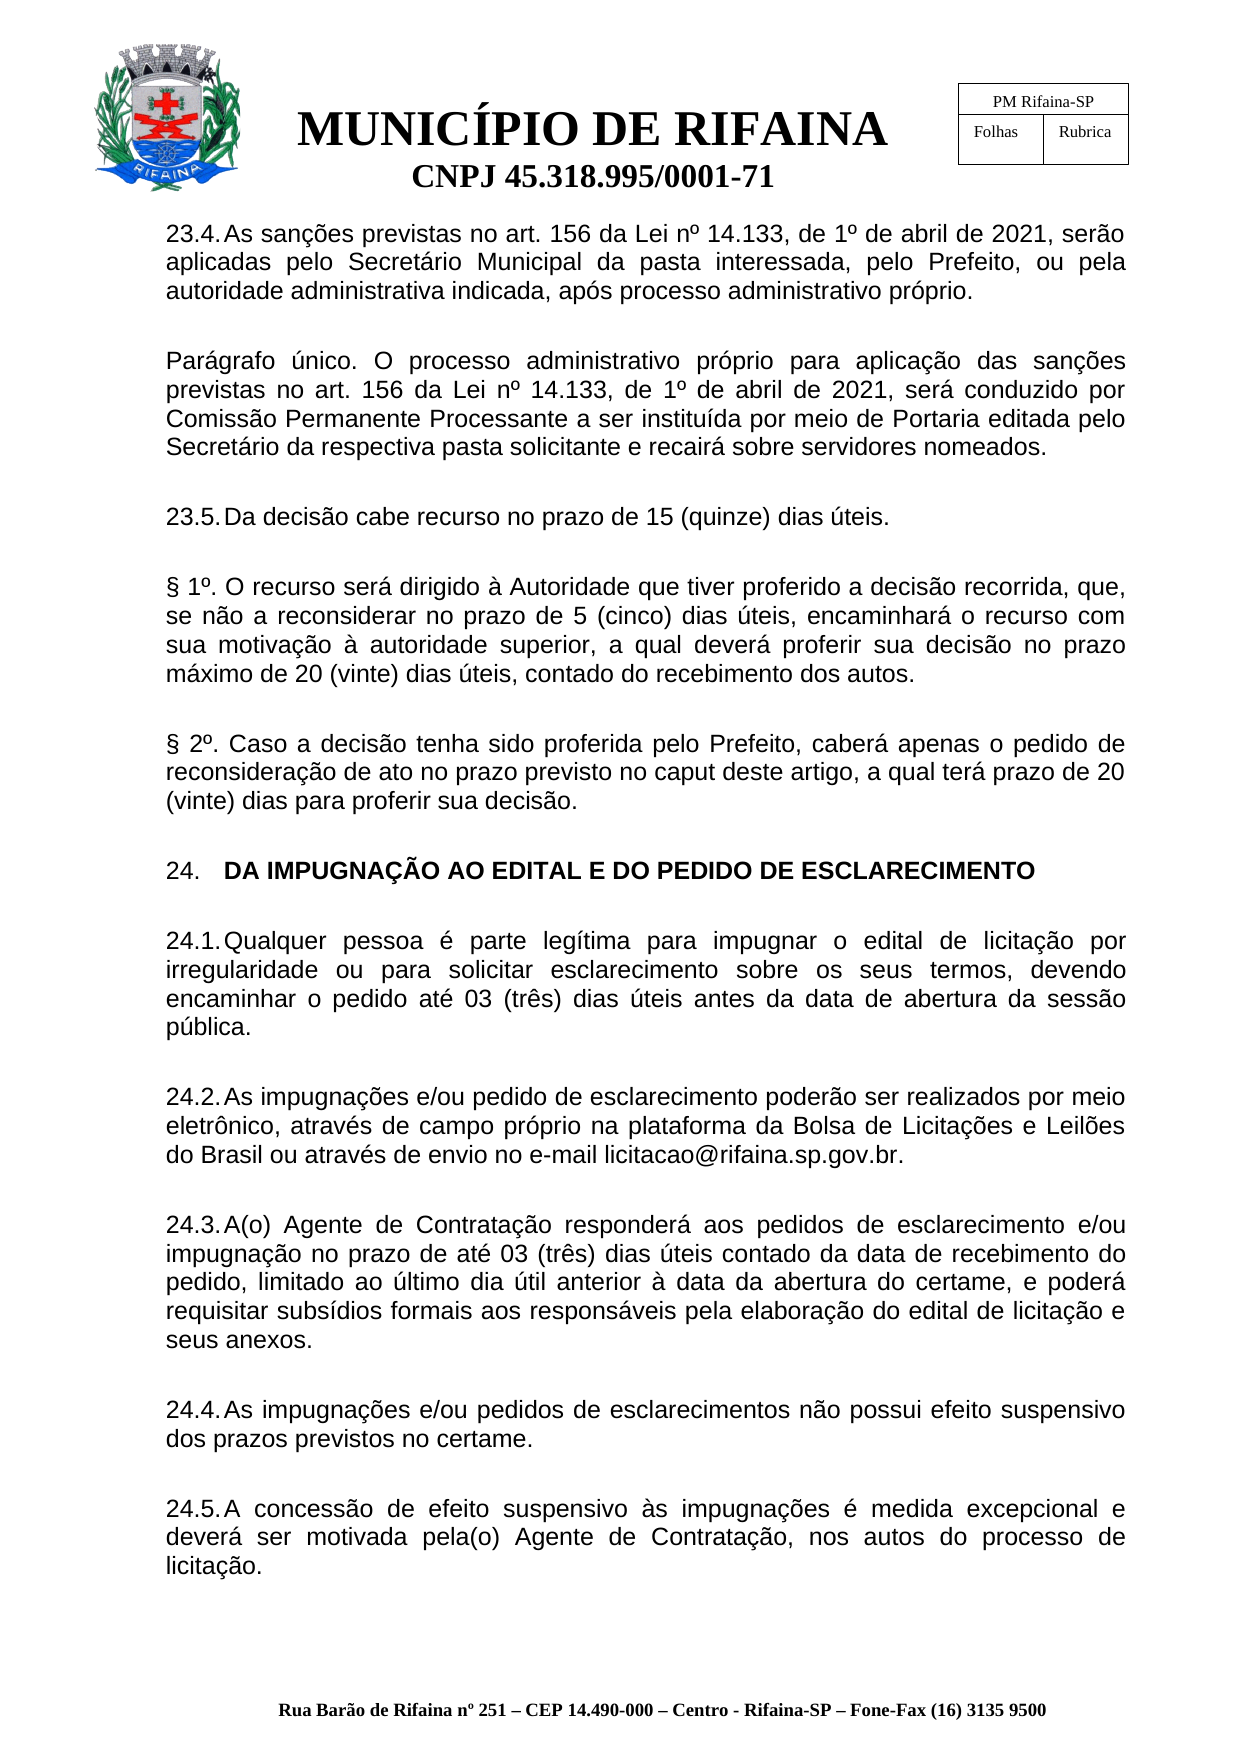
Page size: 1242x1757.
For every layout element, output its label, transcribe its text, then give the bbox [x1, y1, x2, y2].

text 24.3. A(o) Agente de Contratação responderá aos pedidos de esclarecimento e/ou impugnação no prazo de até 03 (três) dias úteis contado da data de recebimento do pedido, limitado ao último dia útil anterior à data da abertura do certame, e poderá requisitar subsídios formais aos responsáveis pela elaboração do edital de licitação e seus anexos. [166, 1210, 1127, 1354]
text 23.5. Da decisão cabe recurso no prazo de 15 (quinze) dias úteis. [166, 502, 1127, 531]
text 24.4. As impugnações e/ou pedidos de esclarecimentos não possui efeito suspensivo dos prazos previstos no certame. [166, 1395, 1127, 1452]
text 24.5. A concessão de efeito suspensivo às impugnações é medida excepcional e deverá ser motivada pela(o) Agente de Contratação, nos autos do processo de licitação. [166, 1494, 1127, 1580]
text § 1º. O recurso será dirigido à Autoridade que tiver proferido a decisão recorrida, que, se não a reconsiderar no prazo de 5 (cinco) dias úteis, encaminhará o recurso com sua motivação à autoridade superior, a qual deverá proferir sua decisão no prazo máximo de 20 (vinte) dias úteis, contado do recebimento dos autos. [166, 572, 1127, 687]
text 24.1. Qualquer pessoa é parte legítima para impugnar o edital de licitação por irregularidade ou para solicitar esclarecimento sobre os seus termos, devendo encaminhar o pedido até 03 (três) dias úteis antes da data de abertura da sessão pública. [166, 926, 1127, 1041]
text 24. DA IMPUGNAÇÃO AO EDITAL E DO PEDIDO DE ESCLARECIMENTO [166, 856, 1127, 885]
text § 2º. Caso a decisão tenha sido proferida pelo Prefeito, caberá apenas o pedido de reconsideração de ato no prazo previsto no caput deste artigo, a qual terá prazo de 20 (vinte) dias para proferir sua decisão. [166, 729, 1127, 815]
text 24.2. As impugnações e/ou pedido de esclarecimento poderão ser realizados por meio eletrônico, através de campo próprio na plataforma da Bolsa de Licitações e Leilões do Brasil ou através de envio no e-mail licitacao@rifaina.sp.gov.br. [166, 1082, 1127, 1169]
text Parágrafo único. O processo administrativo próprio para aplicação das sanções previstas no art. 156 da Lei nº 14.133, de 1º de abril de 2021, será conduzido por Comissão Permanente Processante a ser instituída por meio de Portaria editada pelo Secretário da respectiva pasta solicitante e recairá sobre servidores nomeados. [166, 346, 1127, 461]
picture [93, 42, 241, 192]
text 23.4. As sanções previstas no art. 156 da Lei nº 14.133, de 1º de abril de 2021, serão aplicadas pelo Secretário Municipal da pasta interessada, pelo Prefeito, ou pela autoridade administrativa indicada, após processo administrativo próprio. [166, 219, 1127, 305]
